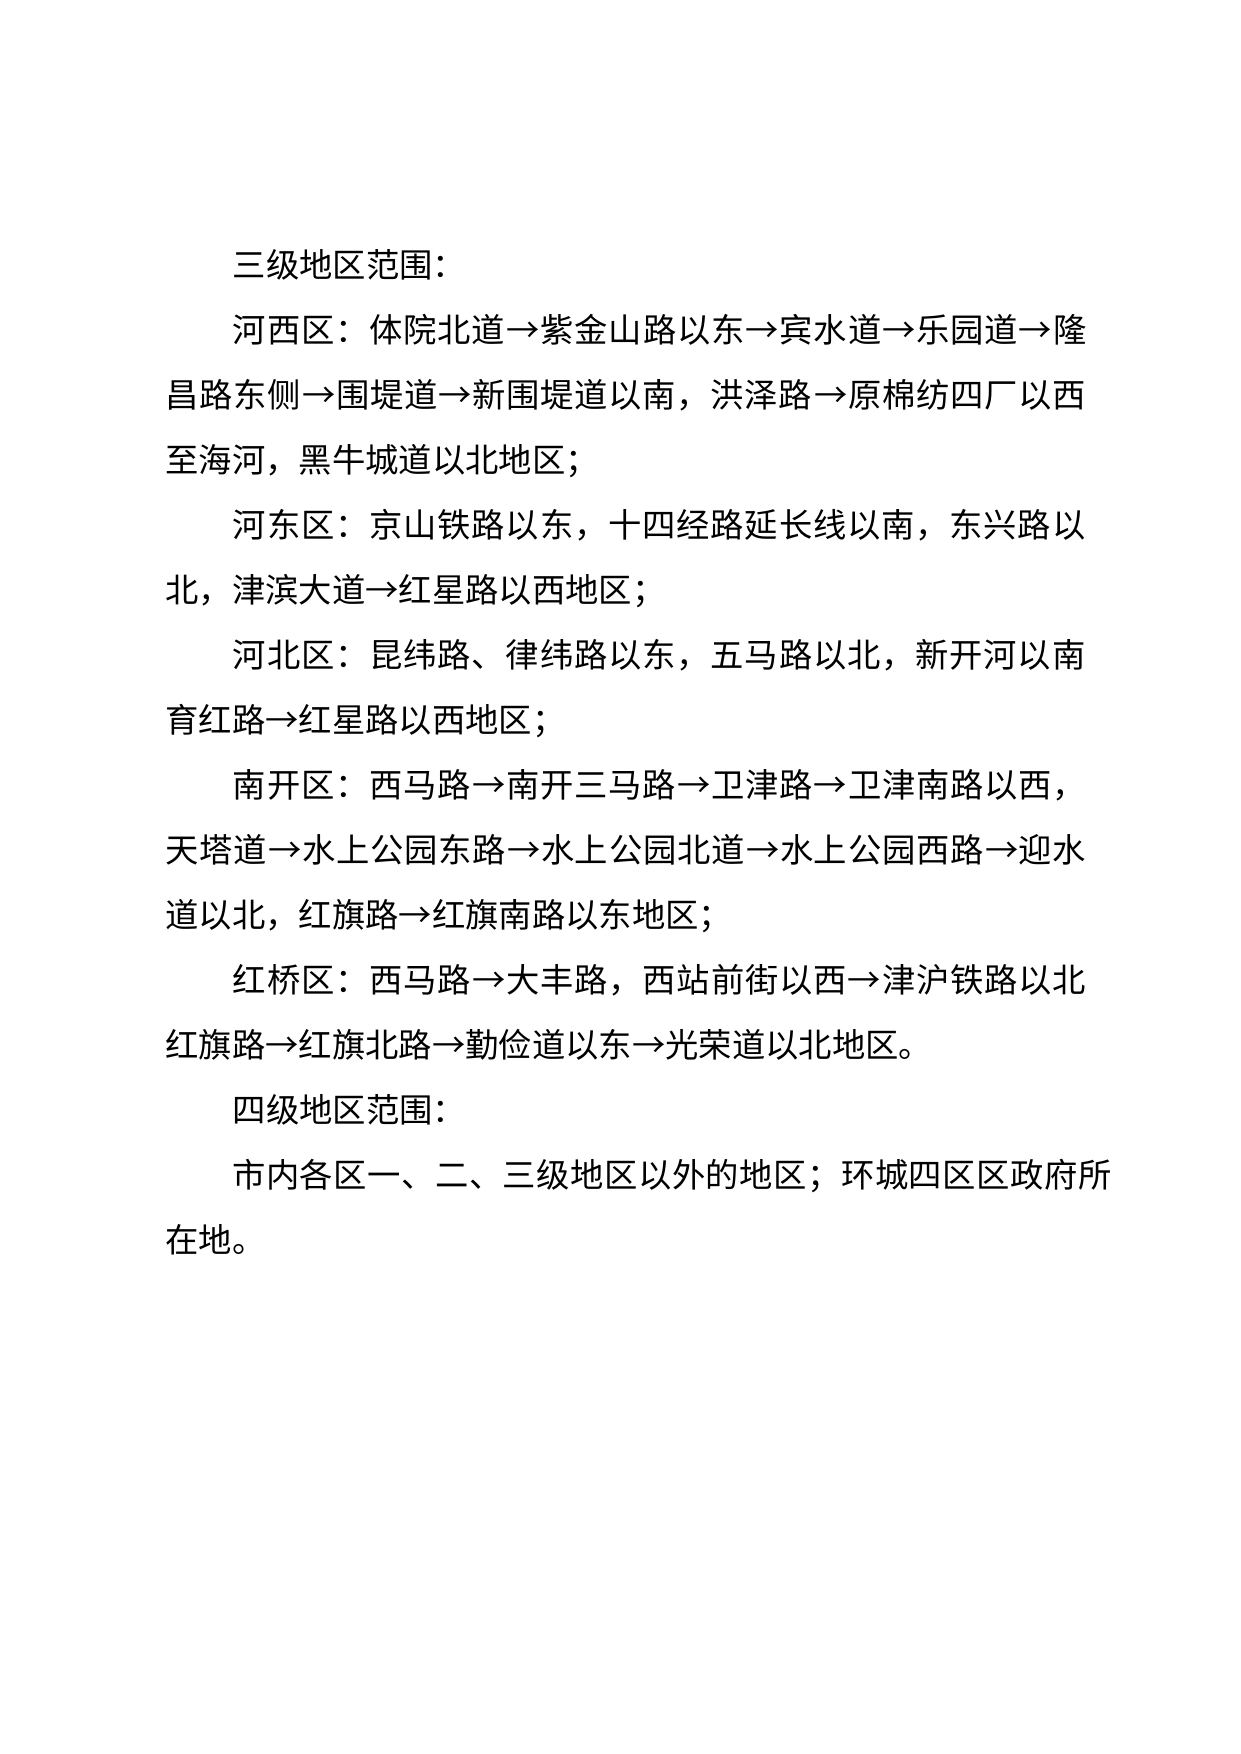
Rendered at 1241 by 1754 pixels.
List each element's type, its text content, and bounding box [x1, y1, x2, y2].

text 红桥区：西马路→大丰路，西站前街以西→津沪铁路以北，红旗路→红旗北路→勤俭道以东→光荣道以北地区。 [165, 946, 1087, 1076]
text 河西区：体院北道→紫金山路以东→宾水道→乐园道→隆昌路东侧→围堤道→新围堤道以南，洪泽路→原棉纺四厂以西至海河，黑牛城道以北地区； [165, 296, 1087, 491]
text 南开区：西马路→南开三马路→卫津路→卫津南路以西，天塔道→水上公园东路→水上公园北道→水上公园西路→迎水道以北，红旗路→红旗南路以东地区； [165, 751, 1087, 946]
text 市内各区一、二、三级地区以外的地区；环城四区区政府所在地。 [165, 1141, 1113, 1271]
text 四级地区范围： [165, 1076, 1087, 1141]
text 河北区：昆纬路、律纬路以东，五马路以北，新开河以南，育红路→红星路以西地区； [165, 621, 1087, 751]
text 河东区：京山铁路以东，十四经路延长线以南，东兴路以北，津滨大道→红星路以西地区； [165, 491, 1087, 621]
text 三级地区范围： [165, 231, 1087, 296]
